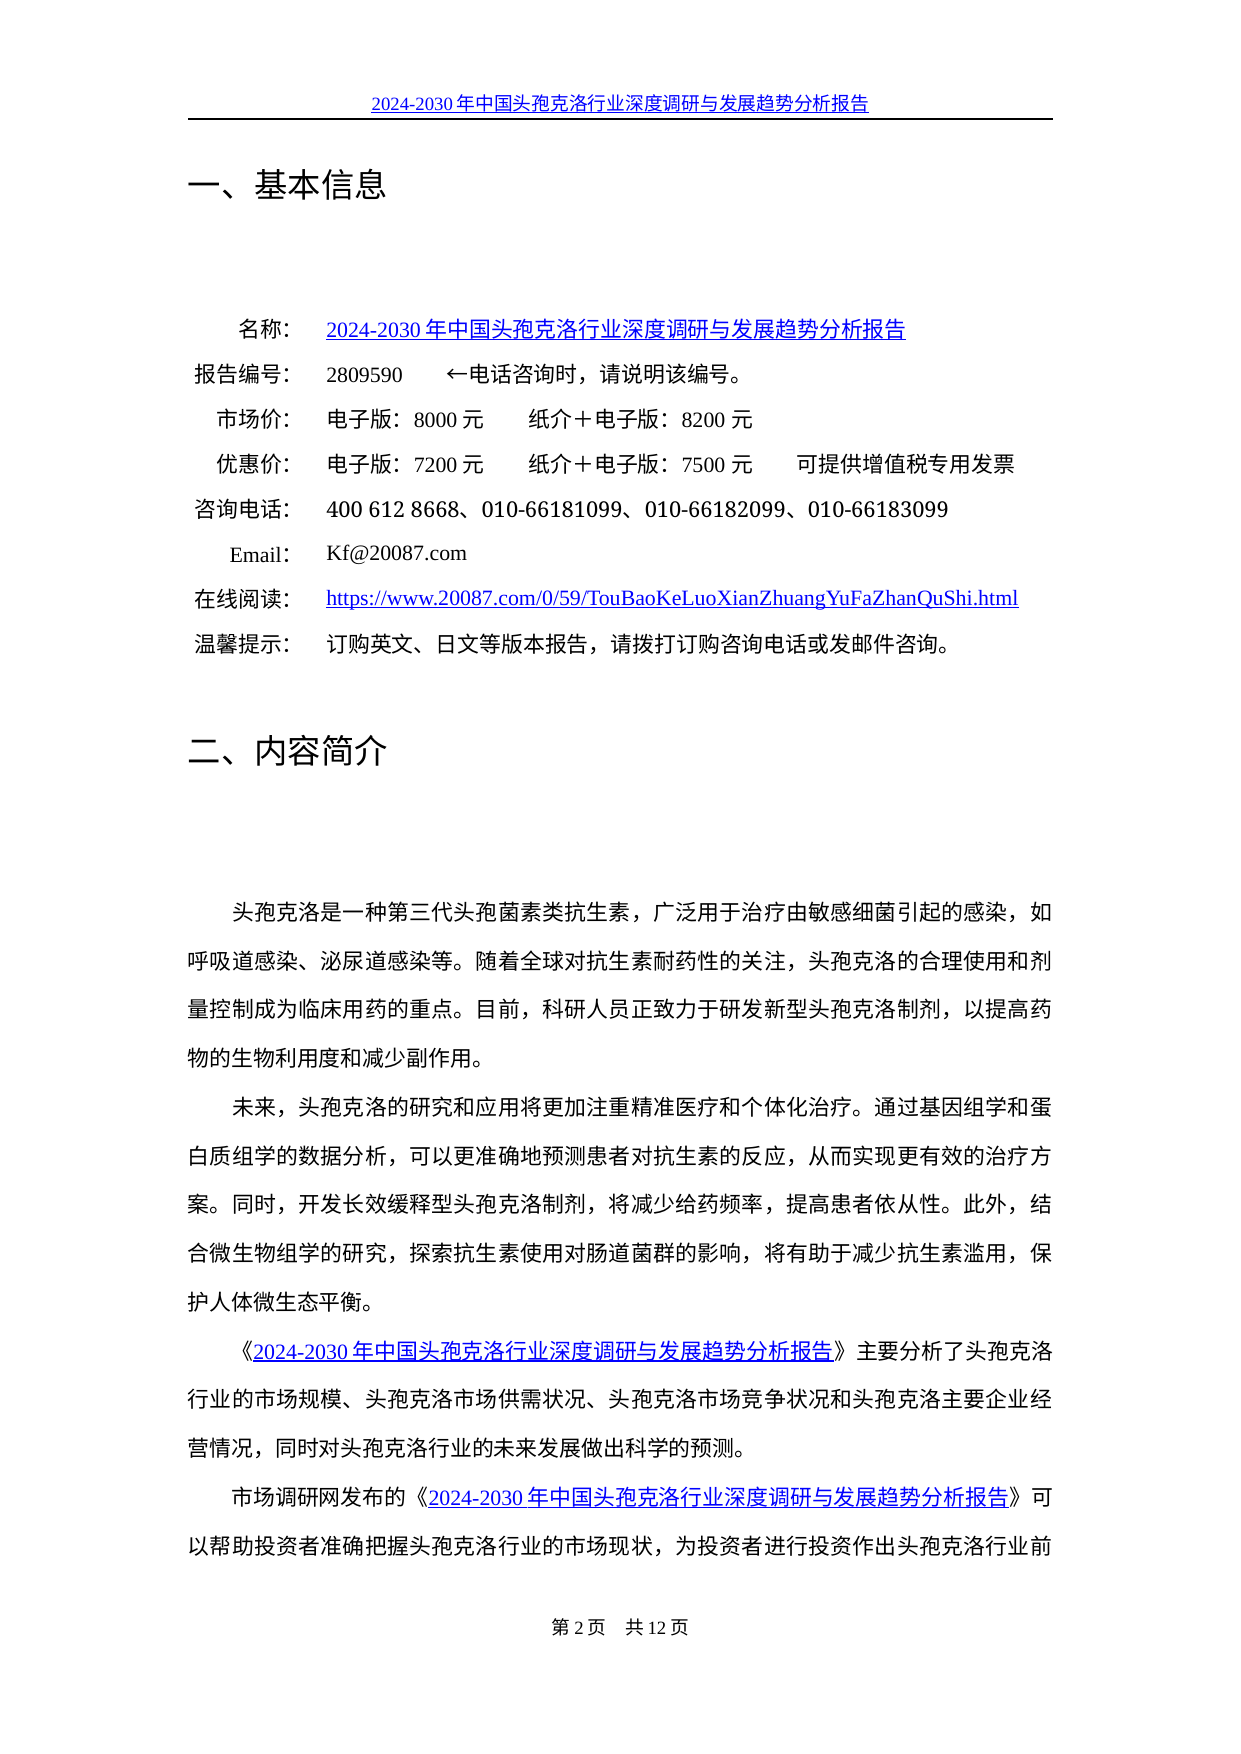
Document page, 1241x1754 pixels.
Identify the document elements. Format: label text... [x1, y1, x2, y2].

table_cell 温馨提示： [167, 627, 315, 672]
table_cell 电子版：8000 元 纸介＋电子版：8200 元 [315, 402, 1073, 447]
table_cell 在线阅读： [167, 582, 315, 627]
table_cell 2809590 ←电话咨询时，请说明该编号。 [315, 357, 1073, 402]
title 二、内容简介 [187, 717, 1053, 782]
table_cell 报告编号： [167, 357, 315, 402]
table_cell 400 612 8668、010-66181099、010-66182099、010-66183099 [315, 492, 1073, 537]
table_cell 咨询电话： [167, 492, 315, 537]
table_header 名称： [167, 312, 315, 357]
table_cell Kf@20087.com [315, 537, 1073, 582]
table_cell 订购英文、日文等版本报告，请拨打订购咨询电话或发邮件咨询。 [315, 627, 1073, 672]
table_cell Email： [167, 537, 315, 582]
table_header 2024-2030年中国头孢克洛行业深度调研与发展趋势分析报告 [315, 312, 1073, 357]
table_cell [315, 582, 1073, 627]
table_cell 电子版：7200 元 纸介＋电子版：7500 元 可提供增值税专用发票 [315, 447, 1073, 492]
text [187, 894, 1053, 1561]
title 一、基本信息 [187, 150, 1053, 215]
table_cell 市场价： [167, 402, 315, 447]
table_cell 优惠价： [167, 447, 315, 492]
